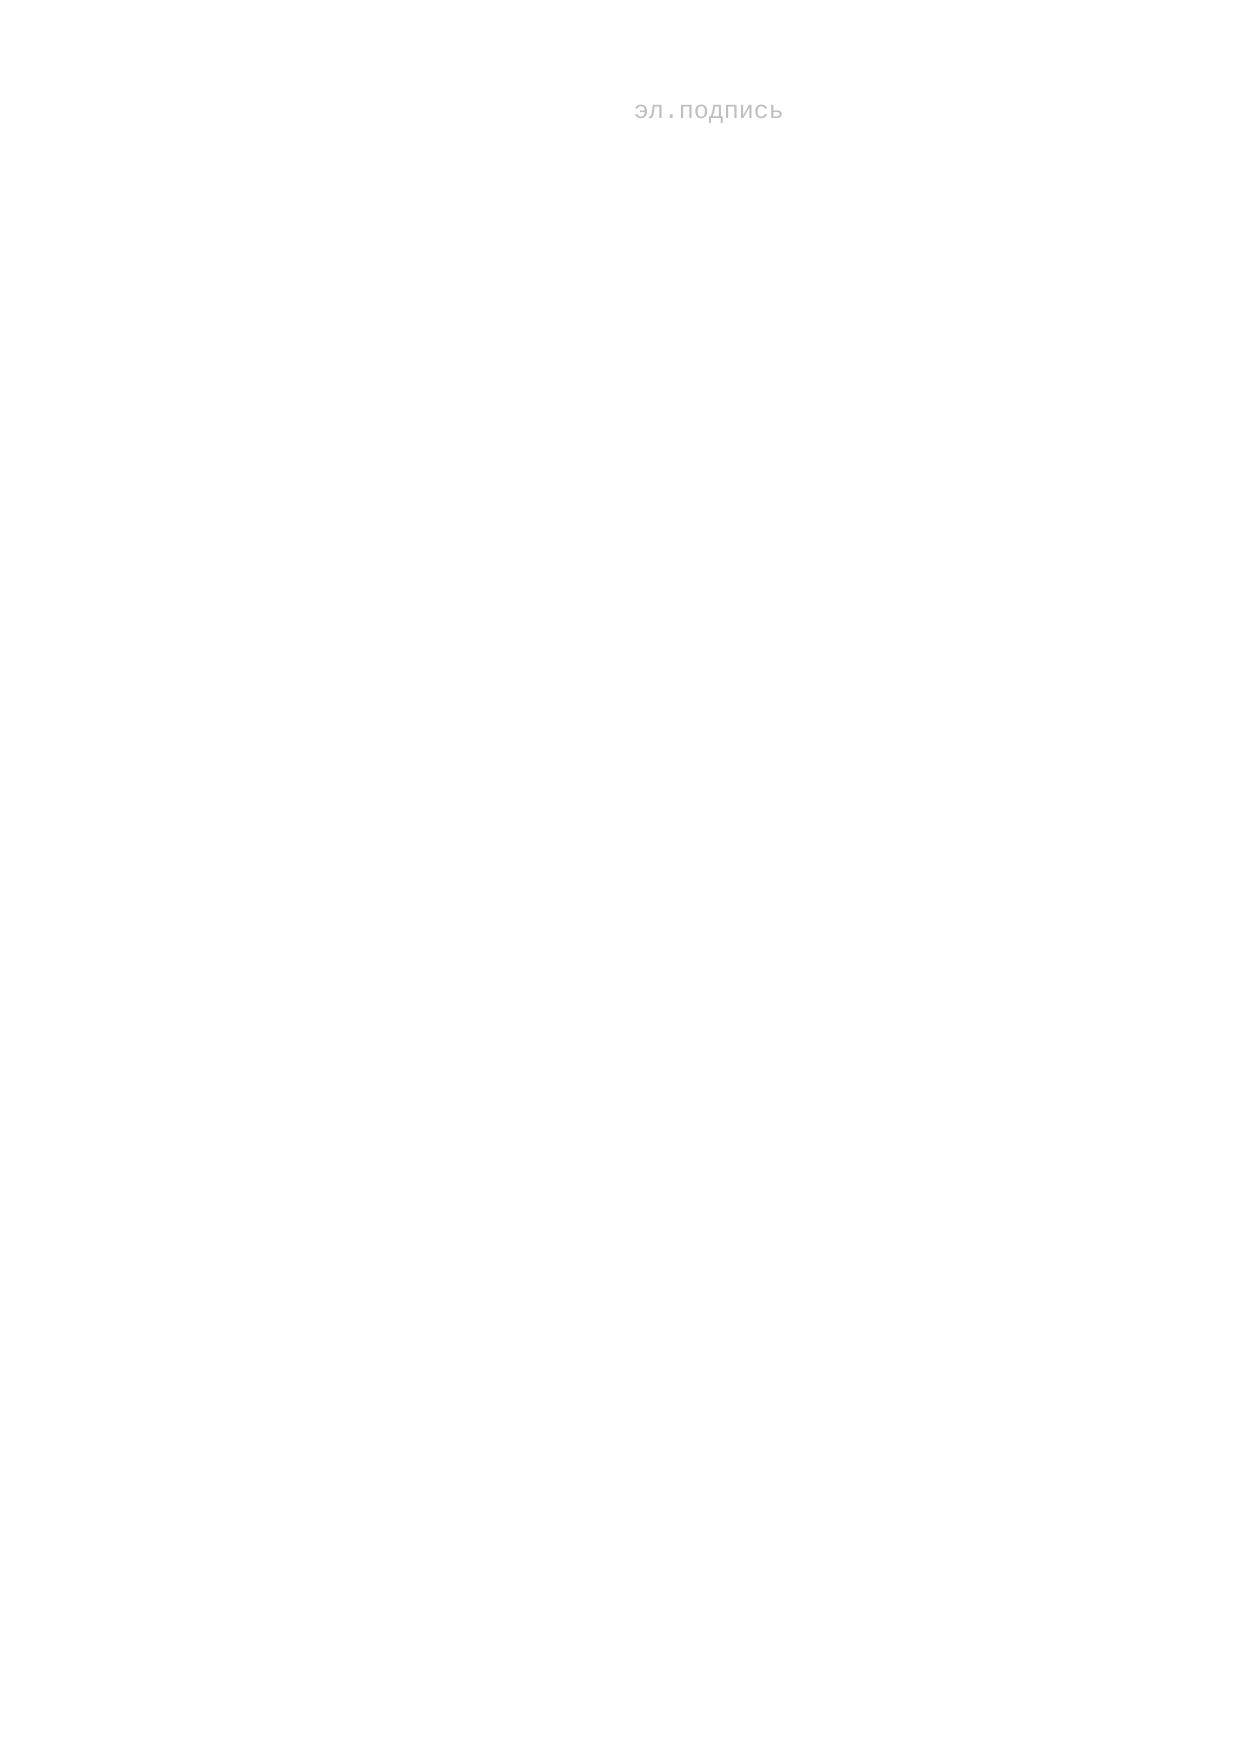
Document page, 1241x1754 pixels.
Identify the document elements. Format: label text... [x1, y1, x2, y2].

table_header эл.подпись [148, 89, 1147, 221]
